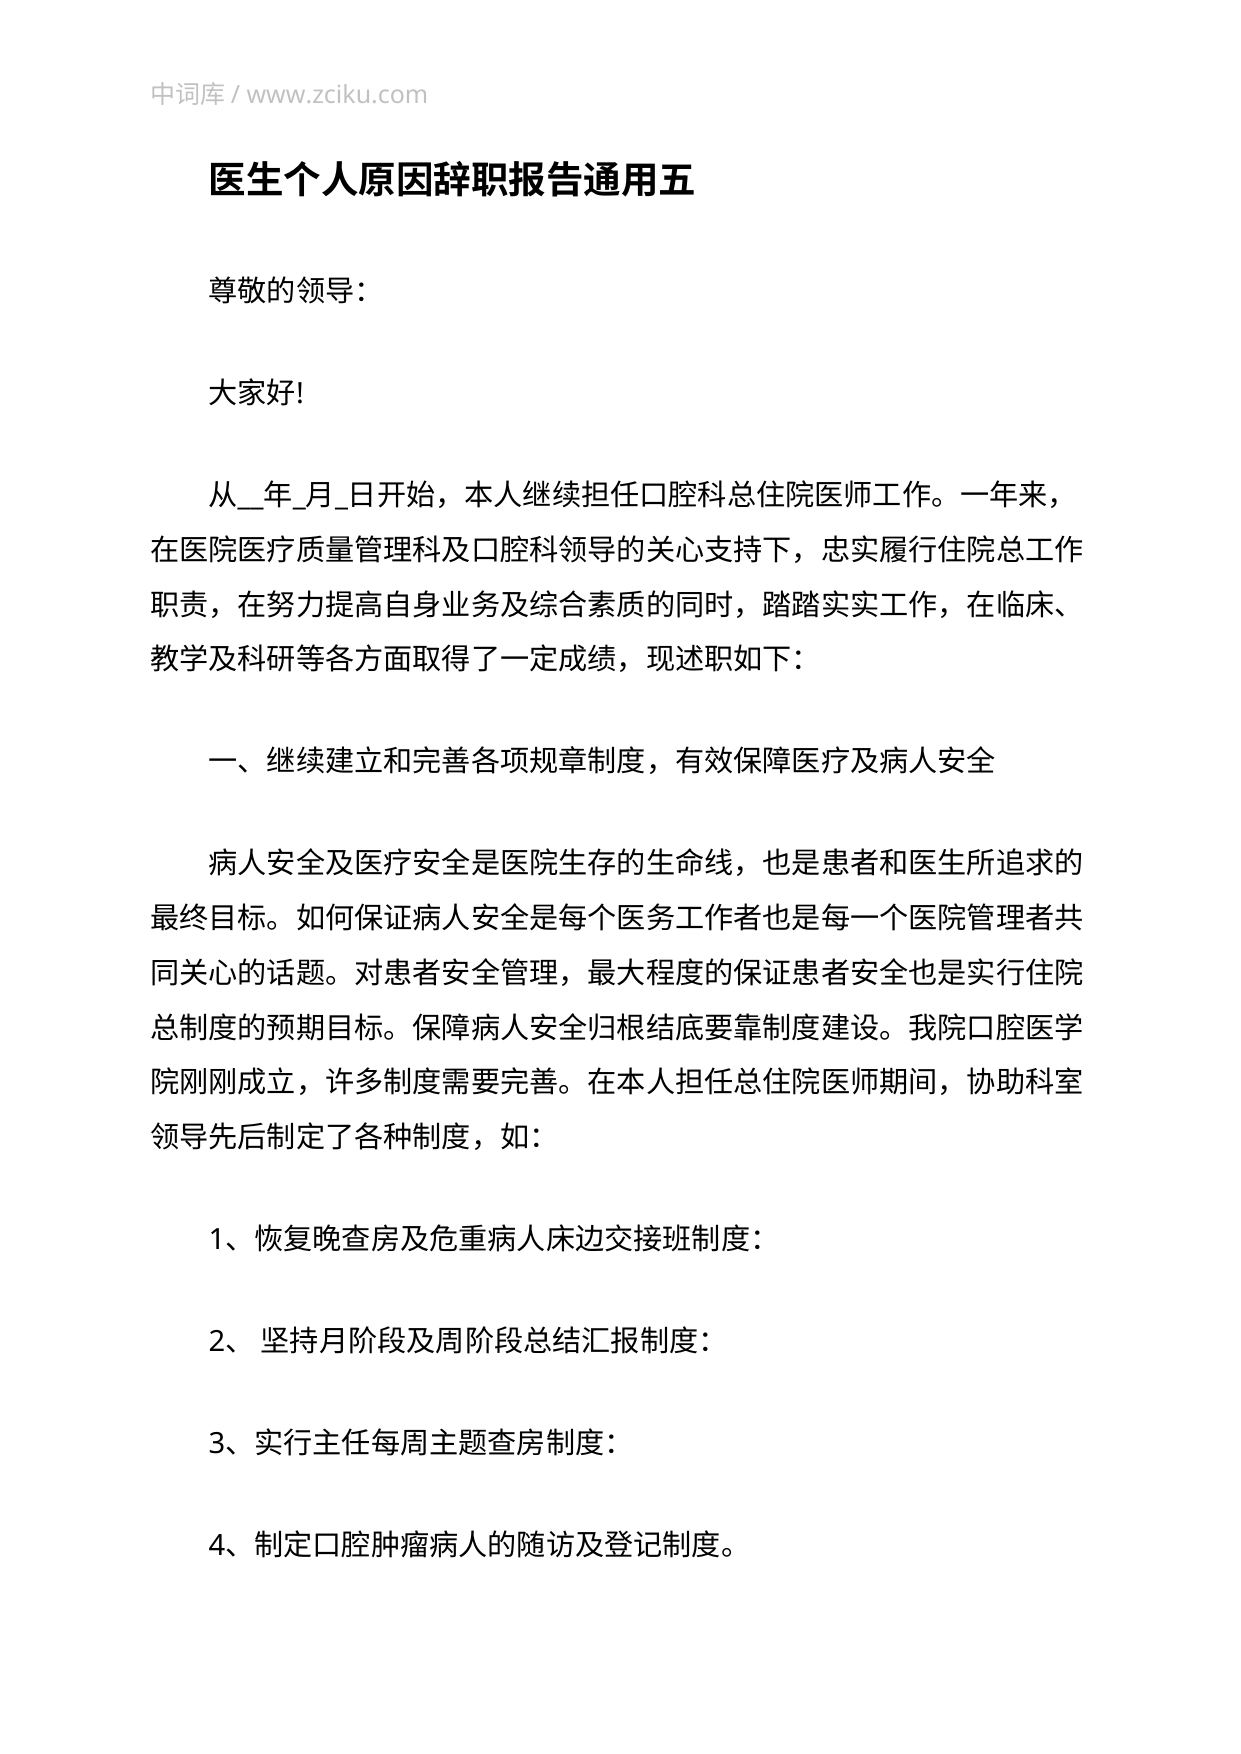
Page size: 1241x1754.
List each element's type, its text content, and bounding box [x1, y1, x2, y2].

text 病人安全及医疗安全是医院生存的生命线，也是患者和医生所追求的最终目标。如何保证病人安全是每个医务工作者也是每一个医院管理者共同关心的话题。对患者安全管理，最大程度的保证患者安全也是实行住院总制度的预期目标。保障病人安全归根结底要靠制度建设。我院口腔医学院刚刚成立，许多制度需要完善。在本人担任总住院医师期间，协助科室领导先后制定了各种制度，如： [150, 839, 1090, 1156]
text 大家好! [150, 369, 1090, 412]
text 尊敬的领导： [150, 267, 1090, 310]
text 医生个人原因辞职报告通用五 [150, 150, 1090, 204]
text 3、实行主任每周主题查房制度： [150, 1420, 1090, 1462]
text 1、恢复晚查房及危重病人床边交接班制度： [150, 1216, 1090, 1258]
text 2、 坚持月阶段及周阶段总结汇报制度： [150, 1318, 1090, 1360]
text 一、继续建立和完善各项规章制度，有效保障医疗及病人安全 [150, 738, 1090, 780]
text 从__年_月_日开始，本人继续担任口腔科总住院医师工作。一年来，在医院医疗质量管理科及口腔科领导的关心支持下，忠实履行住院总工作职责，在努力提高自身业务及综合素质的同时，踏踏实实工作，在临床、教学及科研等各方面取得了一定成绩，现述职如下： [150, 471, 1090, 678]
text 4、制定口腔肿瘤病人的随访及登记制度。 [150, 1522, 1090, 1564]
